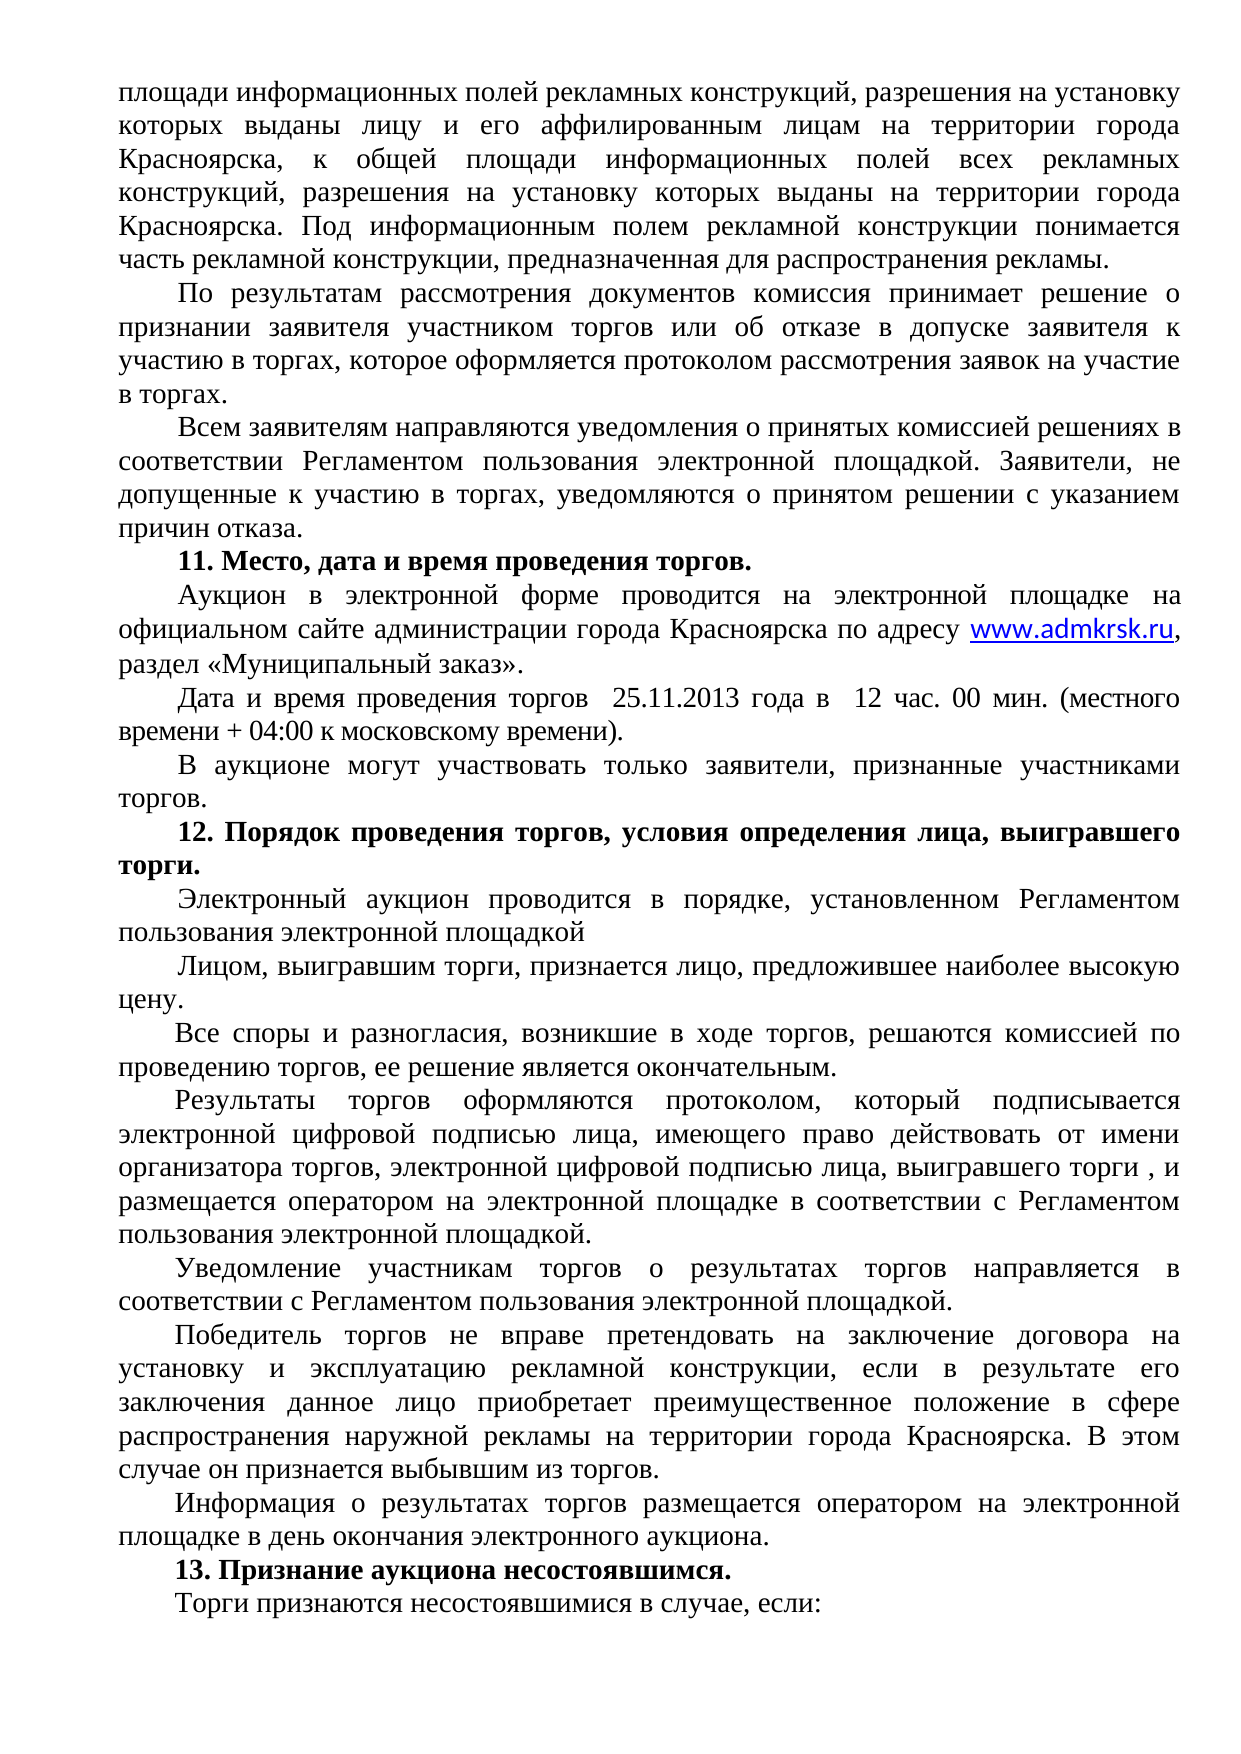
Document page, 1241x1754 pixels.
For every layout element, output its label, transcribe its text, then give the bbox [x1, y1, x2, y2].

text 12. Порядок проведения торгов, условия определения лица, выигравшего торги. [118, 814, 1181, 881]
text Все споры и разногласия, возникшие в ходе торгов, решаются комиссией по проведению торгов, ее решение является окончательным. [118, 1015, 1181, 1082]
text Всем заявителям направляются уведомления о принятых комиссией решениях в соответствии Регламентом пользования электронной площадкой. Заявители, не допущенные к участию в торгах, уведомляются о принятом решении с указанием причин отказа. [118, 409, 1181, 543]
text По результатам рассмотрения документов комиссия принимает решение о признании заявителя участником торгов или об отказе в допуске заявителя к участию в торгах, которое оформляется протоколом рассмотрения заявок на участие в торгах. [118, 275, 1181, 409]
text В аукционе могут участвовать только заявители, признанные участниками торгов. [118, 747, 1181, 814]
text Уведомление участникам торгов о результатах торгов направляется в соответствии с Регламентом пользования электронной площадкой. [118, 1250, 1181, 1317]
text 13. Признание аукциона несостоявшимся. [118, 1552, 1181, 1585]
text Электронный аукцион проводится в порядке, установленном Регламентом пользования электронной площадкой [118, 881, 1181, 948]
text Победитель торгов не вправе претендовать на заключение договора на установку и эксплуатацию рекламной конструкции, если в результате его заключения данное лицо приобретает преимущественное положение в сфере распространения наружной рекламы на территории города Красноярска. В этом случае он признается выбывшим из торгов. [118, 1317, 1181, 1485]
text Информация о результатах торгов размещается оператором на электронной площадке в день окончания электронного аукциона. [118, 1485, 1181, 1552]
text Лицом, выигравшим торги, признается лицо, предложившее наиболее высокую цену. [118, 948, 1181, 1015]
text Аукцион в электронной форме проводится на электронной площадке на официальном сайте администрации города Красноярска по адресу www.admkrsk.ru, раздел «Муниципальный заказ». [118, 577, 1181, 680]
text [118, 74, 1181, 275]
text 11. Место, дата и время проведения торгов. [118, 543, 1181, 577]
text Торги признаются несостоявшимися в случае, если: [118, 1585, 1181, 1619]
text Дата и время проведения торгов 25.11.2013 года в 12 час. 00 мин. (местного времени + 04:00 к московскому времени). [118, 680, 1181, 747]
text Результаты торгов оформляются протоколом, который подписывается электронной цифровой подписью лица, имеющего право действовать от имени организатора торгов, электронной цифровой подписью лица, выигравшего торги , и размещается оператором на электронной площадке в соответствии с Регламентом пользования электронной площадкой. [118, 1082, 1181, 1250]
